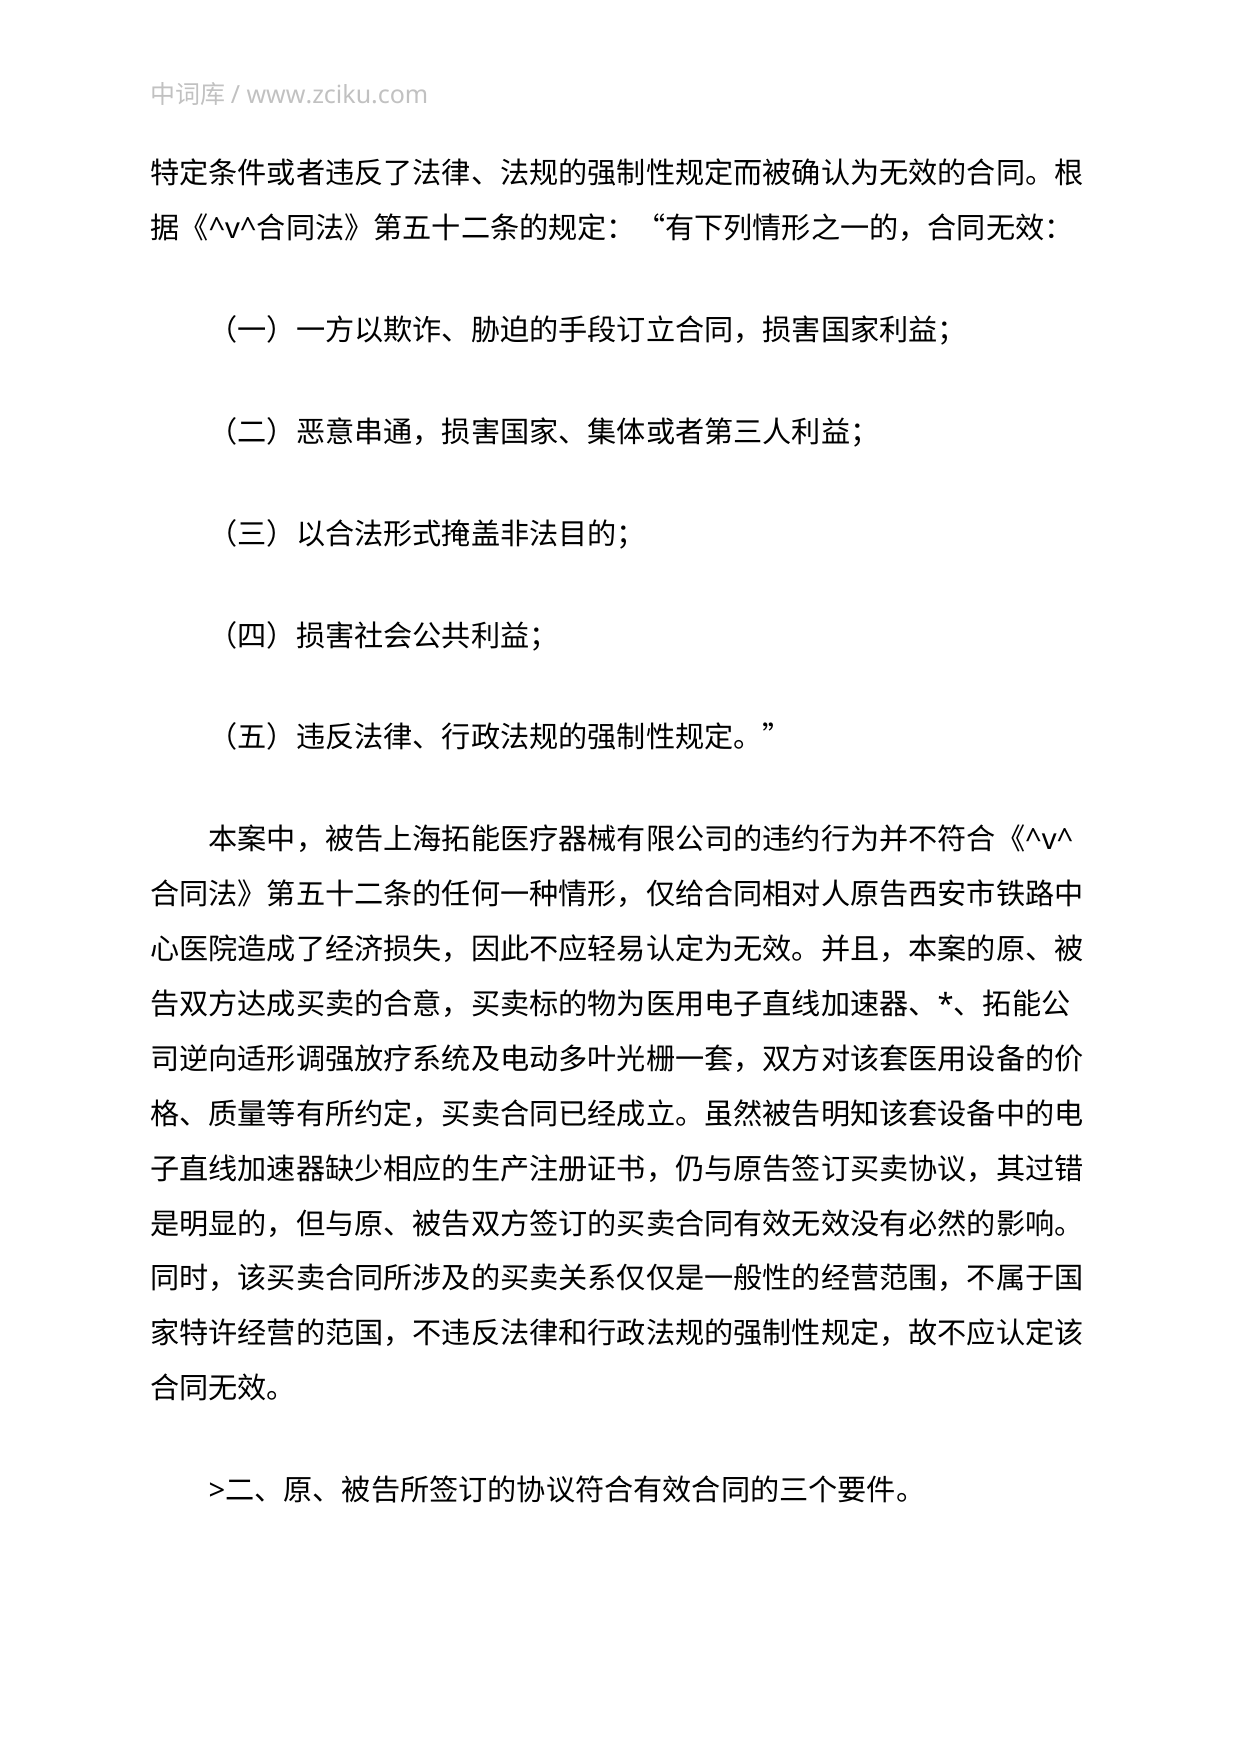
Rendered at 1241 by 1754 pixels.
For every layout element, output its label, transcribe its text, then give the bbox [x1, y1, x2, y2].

text （二）恶意串通，损害国家、集体或者第三人利益； [150, 409, 1090, 451]
text （四）损害社会公共利益； [150, 612, 1090, 654]
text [150, 150, 1090, 247]
text （一）一方以欺诈、胁迫的手段订立合同，损害国家利益； [150, 307, 1090, 349]
text （五）违反法律、行政法规的强制性规定。” [150, 714, 1090, 756]
text 本案中，被告上海拓能医疗器械有限公司的违约行为并不符合《^v^合同法》第五十二条的任何一种情形，仅给合同相对人原告西安市铁路中心医院造成了经济损失，因此不应轻易认定为无效。并且，本案的原、被告双方达成买卖的合意，买卖标的物为医用电子直线加速器、*、拓能公司逆向适形调强放疗系统及电动多叶光栅一套，双方对该套医用设备的价格、质量等有所约定，买卖合同已经成立。虽然被告明知该套设备中的电子直线加速器缺少相应的生产注册证书，仍与原告签订买卖协议，其过错是明显的，但与原、被告双方签订的买卖合同有效无效没有必然的影响。同时，该买卖合同所涉及的买卖关系仅仅是一般性的经营范围，不属于国家特许经营的范国，不违反法律和行政法规的强制性规定，故不应认定该合同无效。 [150, 816, 1090, 1407]
text （三）以合法形式掩盖非法目的； [150, 510, 1090, 553]
text >二、原、被告所签订的协议符合有效合同的三个要件。 [150, 1467, 1090, 1509]
